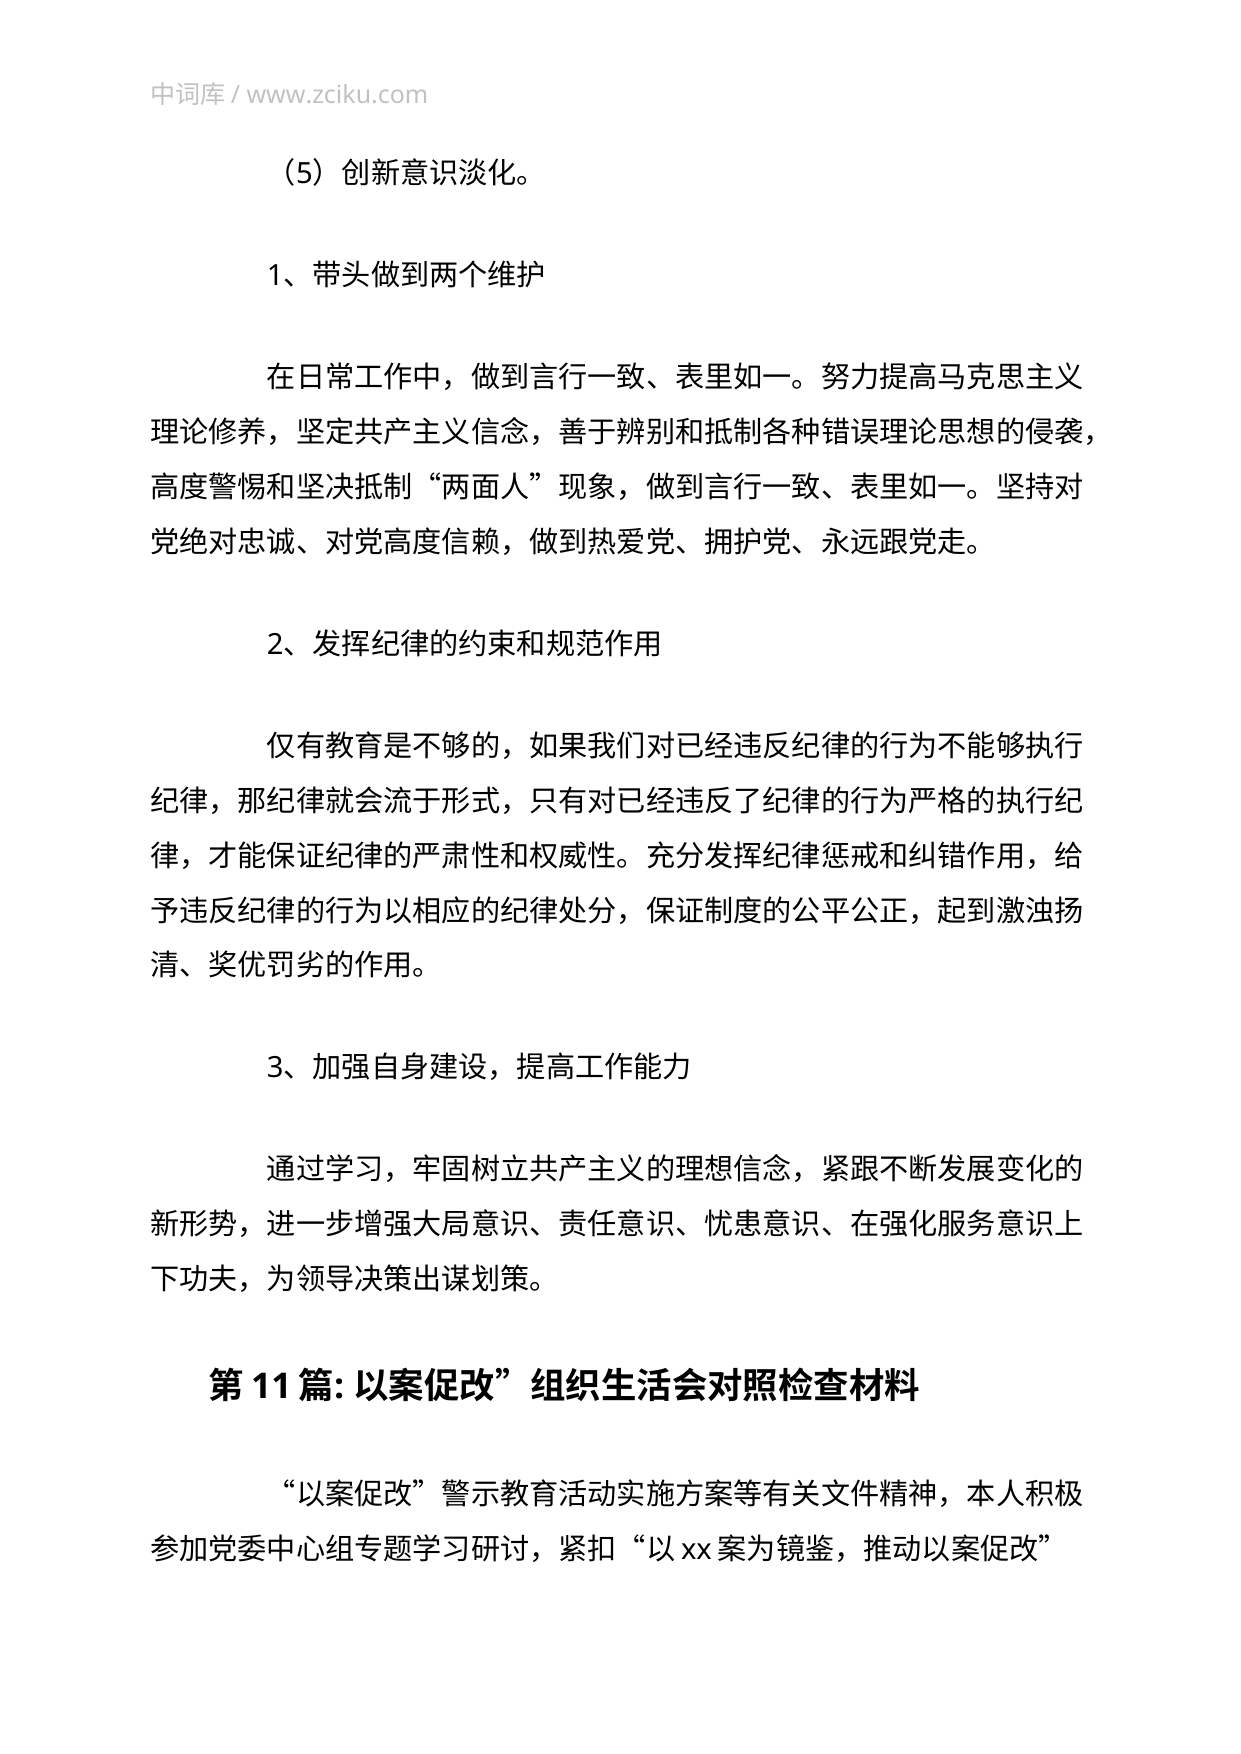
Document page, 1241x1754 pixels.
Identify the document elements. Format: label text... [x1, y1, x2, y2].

text 仅有教育是不够的，如果我们对已经违反纪律的行为不能够执行纪律，那纪律就会流于形式，只有对已经违反了纪律的行为严格的执行纪律，才能保证纪律的严肃性和权威性。充分发挥纪律惩戒和纠错作用，给予违反纪律的行为以相应的纪律处分，保证制度的公平公正，起到激浊扬清、奖优罚劣的作用。 [150, 722, 1090, 984]
text 第11篇: 以案促改”组织生活会对照检查材料 [150, 1357, 1090, 1409]
text 1、带头做到两个维护 [150, 252, 1090, 294]
text （5）创新意识淡化。 [150, 150, 1090, 192]
text 在日常工作中，做到言行一致、表里如一。努力提高马克思主义理论修养，坚定共产主义信念，善于辨别和抵制各种错误理论思想的侵袭，高度警惕和坚决抵制“两面人”现象，做到言行一致、表里如一。坚持对党绝对忠诚、对党高度信赖，做到热爱党、拥护党、永远跟党走。 [150, 354, 1090, 561]
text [150, 1471, 1090, 1568]
text 3、加强自身建设，提高工作能力 [150, 1044, 1090, 1086]
text 2、发挥纪律的约束和规范作用 [150, 620, 1090, 663]
text 通过学习，牢固树立共产主义的理想信念，紧跟不断发展变化的新形势，进一步增强大局意识、责任意识、忧患意识、在强化服务意识上下功夫，为领导决策出谋划策。 [150, 1146, 1090, 1298]
